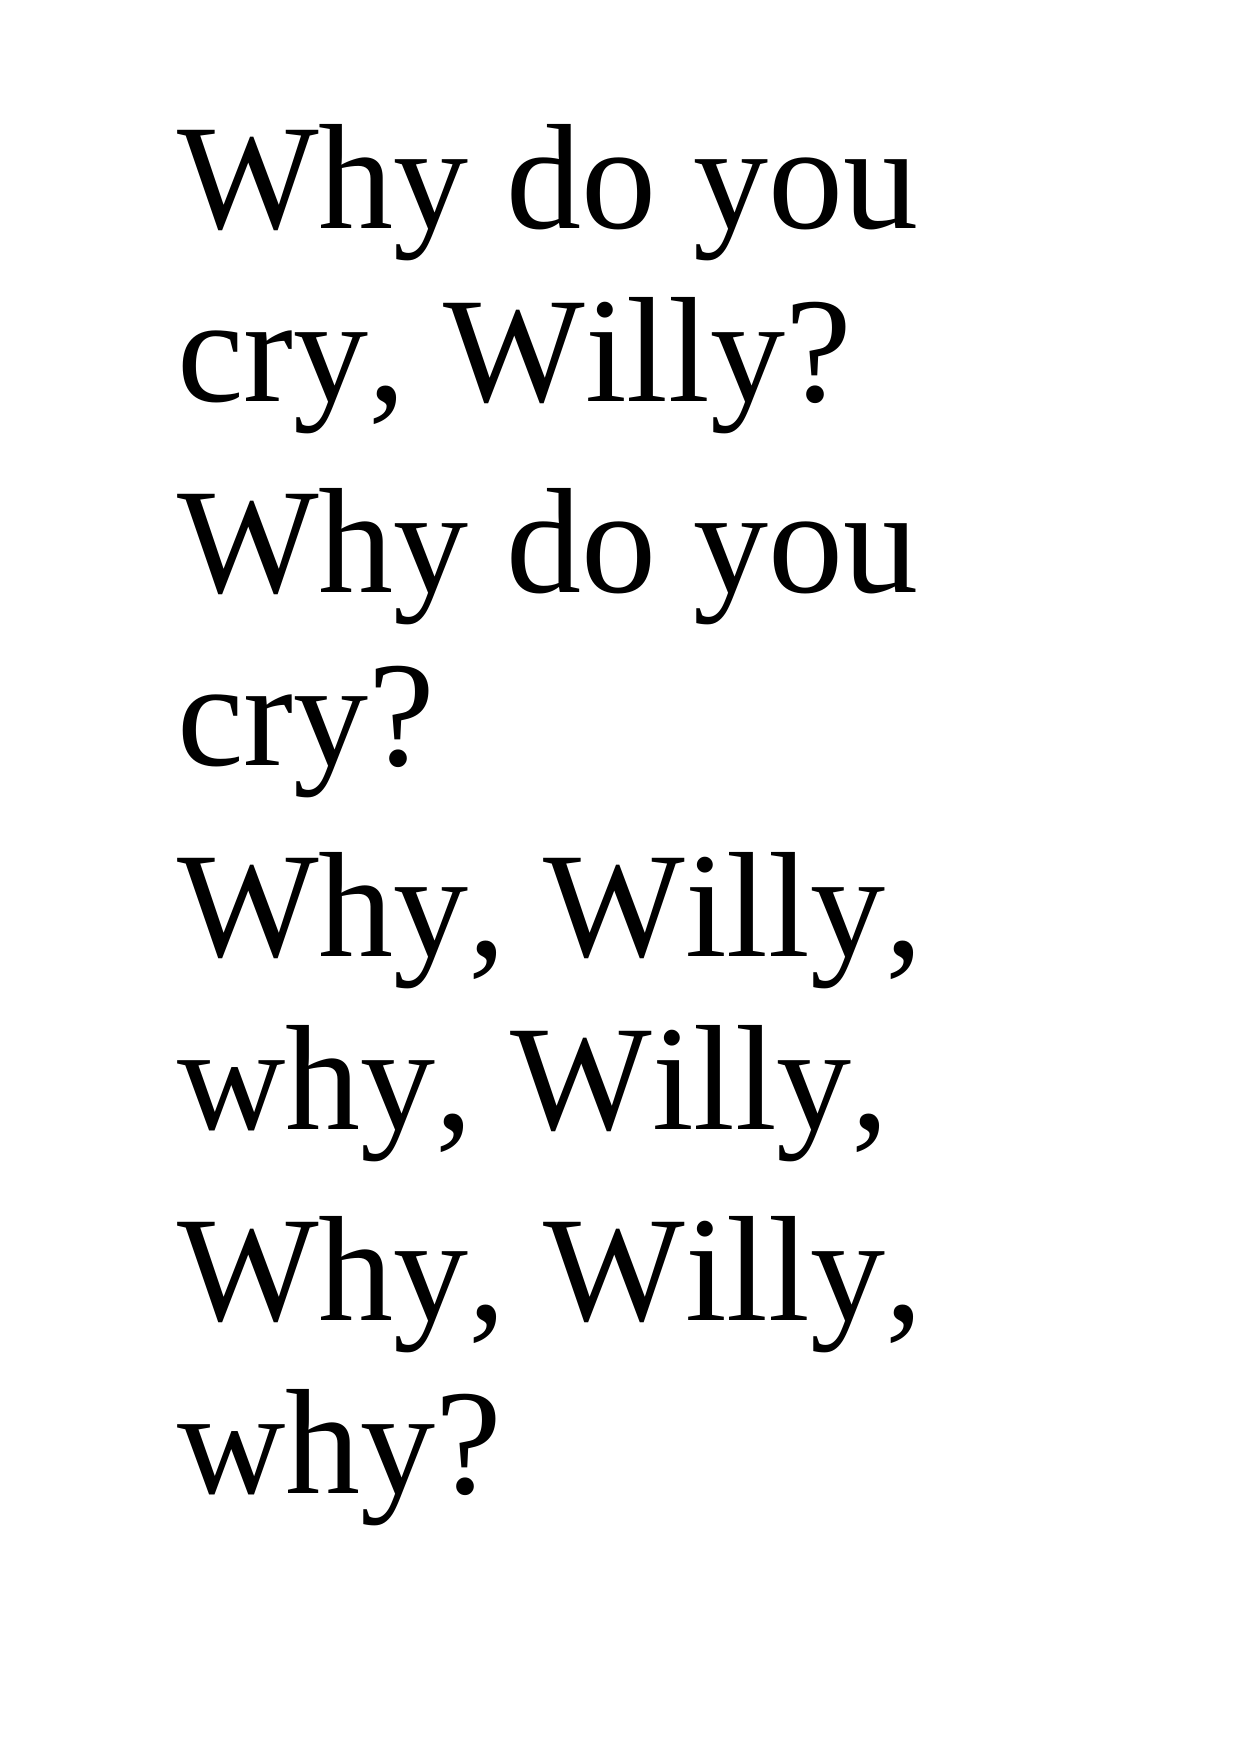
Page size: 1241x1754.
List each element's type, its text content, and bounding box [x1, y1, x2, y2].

text Why, Willy, why, Willy, [177, 817, 1167, 1162]
text Why do you cry, Willy? [177, 89, 1167, 434]
text Why do you cry? [177, 453, 1167, 798]
text Why, Willy, why? [177, 1181, 1167, 1526]
